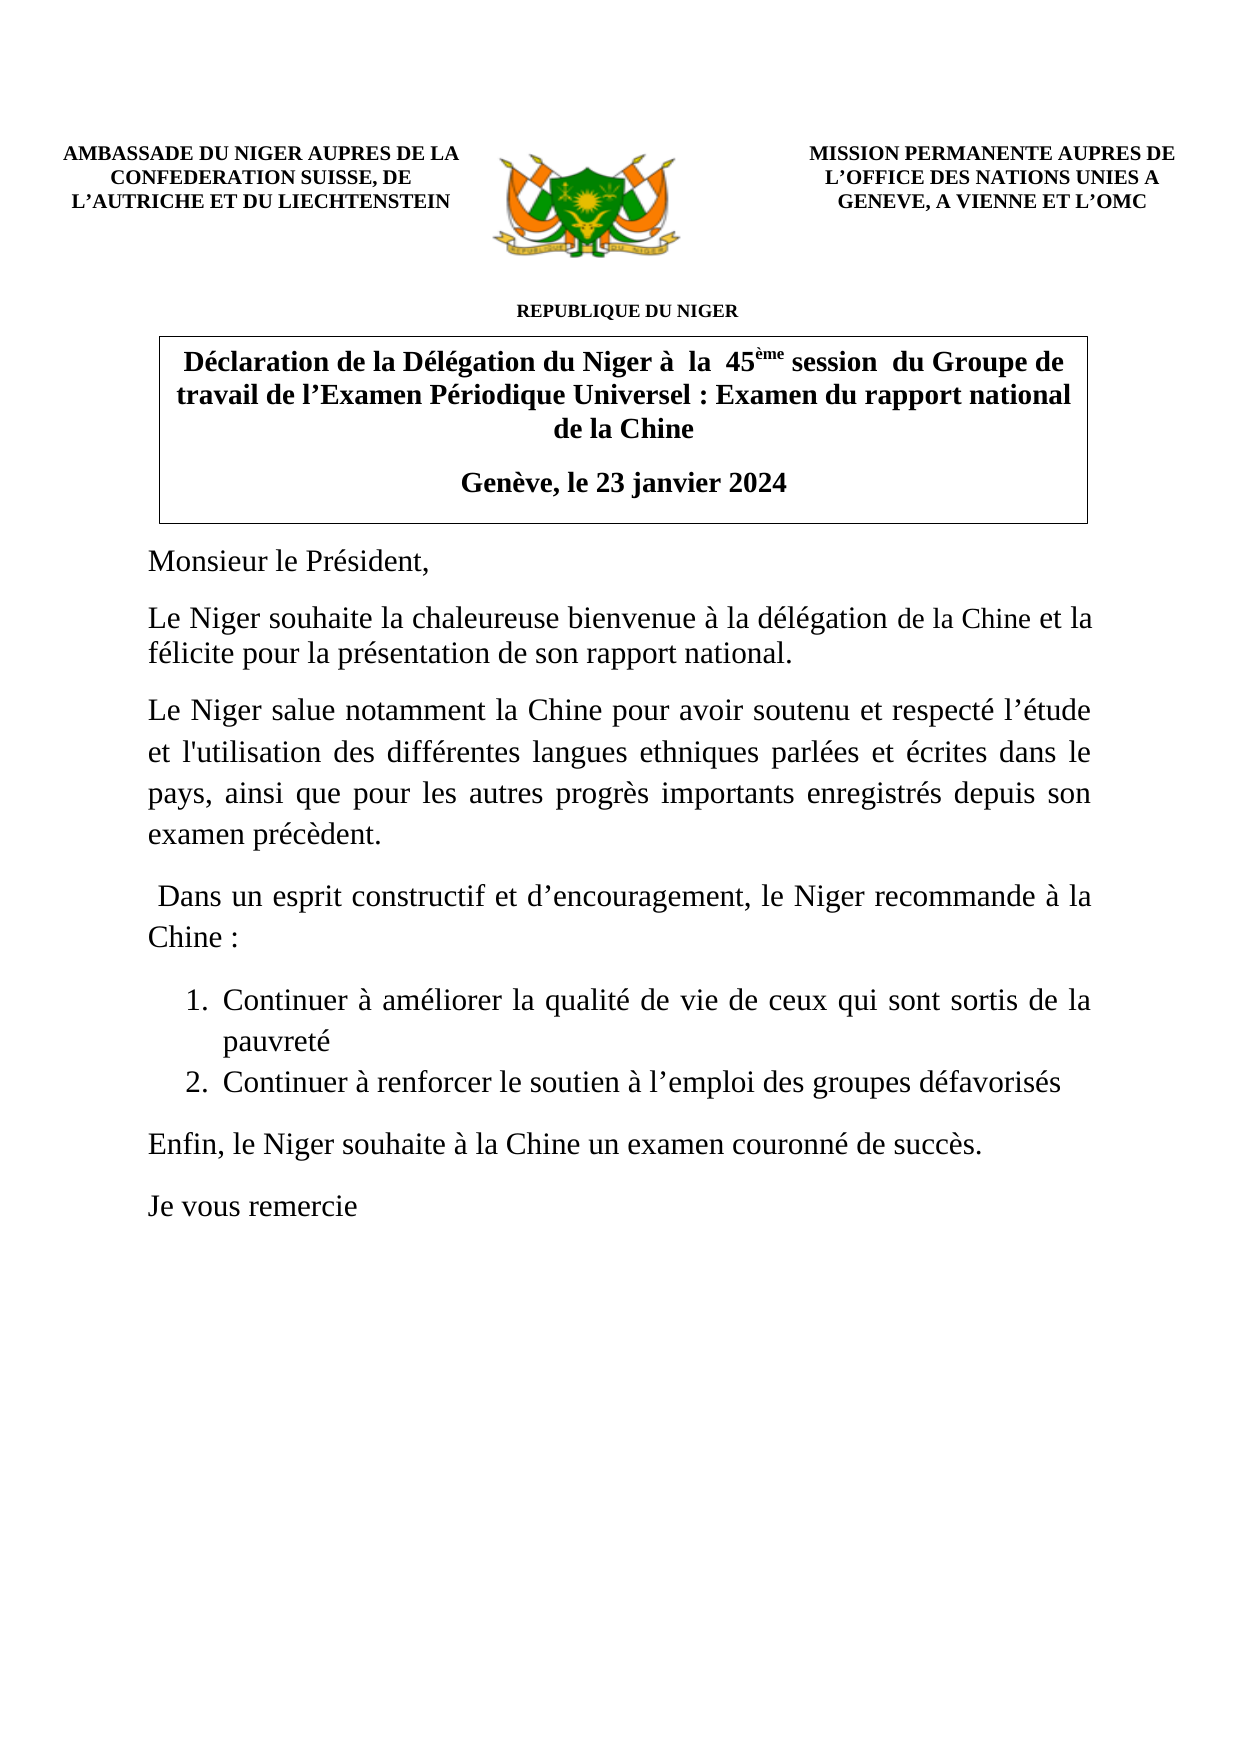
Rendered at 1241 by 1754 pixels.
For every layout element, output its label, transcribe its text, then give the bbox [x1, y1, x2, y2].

text Le Niger souhaite la chaleureuse bienvenue à la délégation de la Chine et la félicite pour la présentation de son rapport national. [148, 599, 1093, 671]
list Continuer à améliorer la qualité de vie de ceux qui sont sortis de la pauvreté [185, 981, 1093, 1058]
text Enfin, le Niger souhaite à la Chine un examen couronné de succès. [148, 1125, 1093, 1161]
picture [488, 147, 684, 275]
text Je vous remercie [148, 1187, 1093, 1223]
text REPUBLIQUE DU NIGER [516, 299, 1093, 321]
text Dans un esprit constructif et d’encouragement, le Niger recommande à la Chine : [148, 877, 1093, 954]
text Monsieur le Président, [148, 542, 1093, 578]
text Le Niger salue notamment la Chine pour avoir soutenu et respecté l’étude et l'utilisation des différentes langues ethniques parlées et écrites dans le pays, ainsi que pour les autres progrès importants enregistrés depuis son examen précèdent. [148, 692, 1093, 851]
list Continuer à renforcer le soutien à l’emploi des groupes défavorisés [185, 1063, 1093, 1099]
